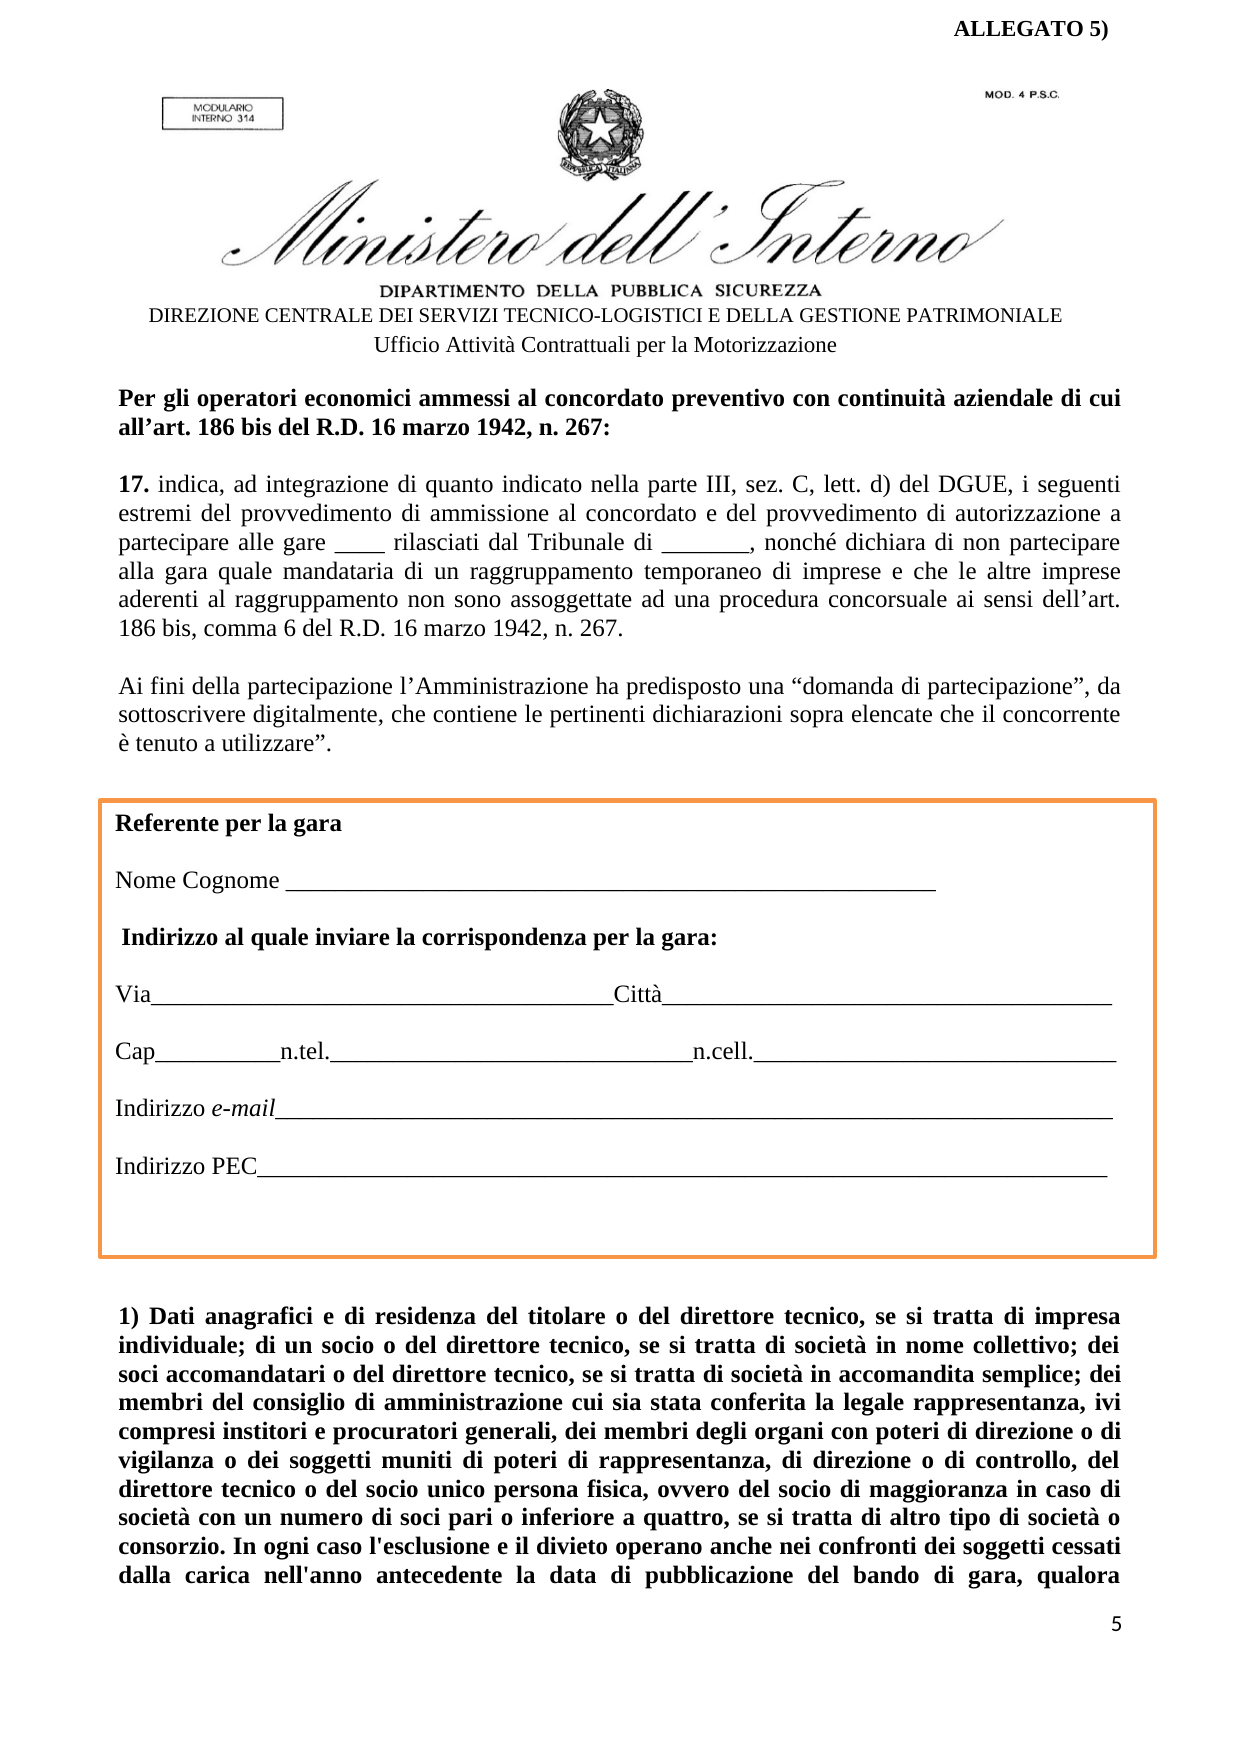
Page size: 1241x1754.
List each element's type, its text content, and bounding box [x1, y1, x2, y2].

text Ai fini della partecipazione l’Amministrazione ha predisposto una “domanda di partecipazione”, da sottoscrivere digitalmente, che contiene le pertinenti dichiarazioni sopra elencate che il concorrente è tenuto a utilizzare”. [118, 671, 1122, 757]
text Per gli operatori economici ammessi al concordato preventivo con continuità aziendale di cui all’art. 186 bis del R.D. 16 marzo 1942, n. 267: [118, 383, 1122, 441]
text 17. indica, ad integrazione di quanto indicato nella parte III, sez. C, lett. d) del DGUE, i seguenti estremi del provvedimento di ammissione al concordato e del provvedimento di autorizzazione a partecipare alle gare ____ rilasciati dal Tribunale di _______, nonché dichiara di non partecipare alla gara quale mandataria di un raggruppamento temporaneo di imprese e che le altre imprese aderenti al raggruppamento non sono assoggettate ad una procedura concorsuale ai sensi dell’art. 186 bis, comma 6 del R.D. 16 marzo 1942, n. 267. [118, 469, 1122, 642]
picture [161, 89, 1060, 298]
